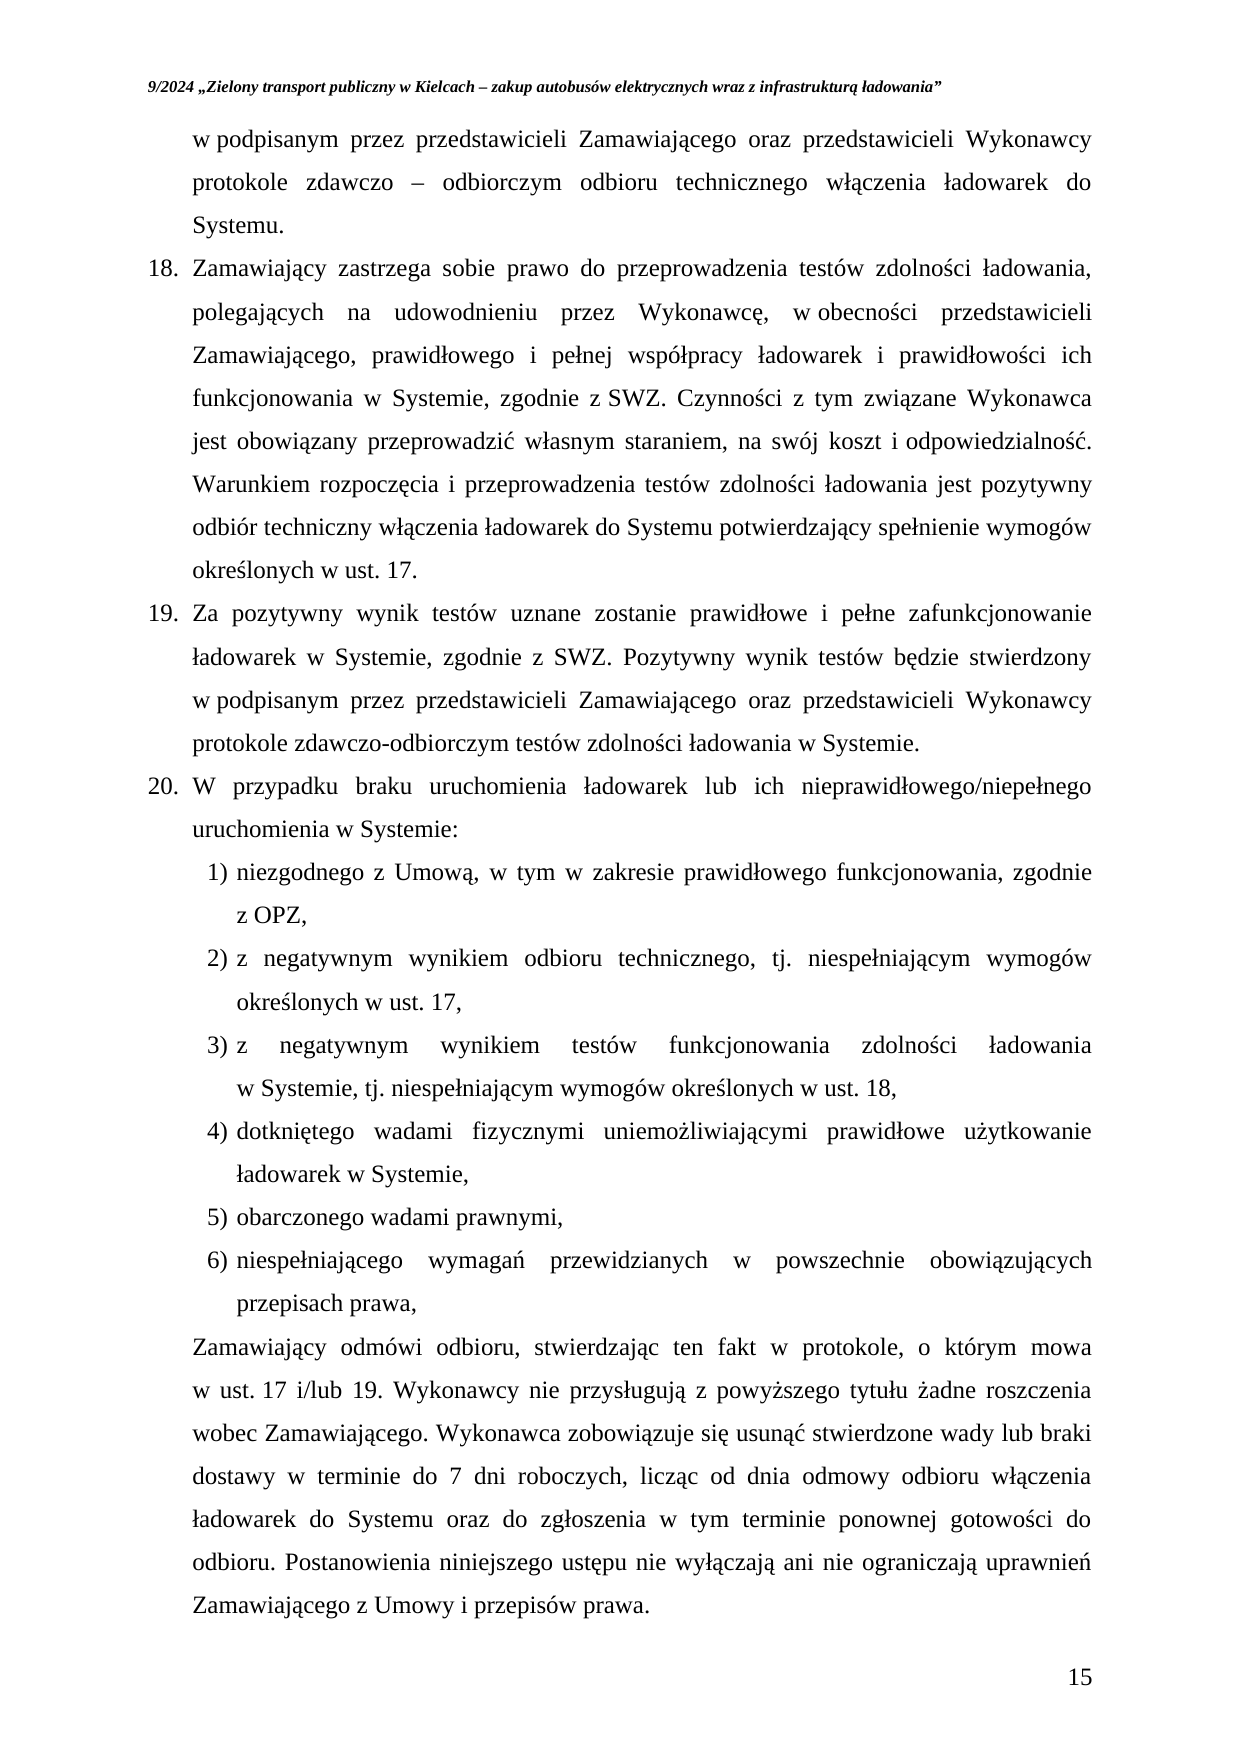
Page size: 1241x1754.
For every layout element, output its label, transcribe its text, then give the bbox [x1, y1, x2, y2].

list obarczonego wadami prawnymi, [207, 1202, 1092, 1231]
list Za pozytywny wynik testów uznane zostanie prawidłowe i pełne zafunkcjonowanie ładowarek w Systemie, zgodnie z SWZ. Pozytywny wynik testów będzie stwierdzony w podpisanym przez przedstawicieli Zamawiającego oraz przedstawicieli Wykonawcy protokole zdawczo-odbiorczym testów zdolności ładowania w Systemie. [148, 598, 1092, 757]
list z negatywnym wynikiem testów funkcjonowania zdolności ładowania w Systemie, tj. niespełniającym wymogów określonych w ust. 18, [207, 1030, 1092, 1102]
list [148, 124, 1092, 239]
list dotkniętego wadami fizycznymi uniemożliwiającymi prawidłowe użytkowanie ładowarek w Systemie, [207, 1116, 1092, 1188]
list W przypadku braku uruchomienia ładowarek lub ich nieprawidłowego/niepełnego uruchomienia w Systemie: [148, 771, 1092, 843]
text Zamawiający odmówi odbioru, stwierdzając ten fakt w protokole, o którym mowa w ust. 17 i/lub 19. Wykonawcy nie przysługują z powyższego tytułu żadne roszczenia wobec Zamawiającego. Wykonawca zobowiązuje się usunąć stwierdzone wady lub braki dostawy w terminie do 7 dni roboczych, licząc od dnia odmowy odbioru włączenia ładowarek do Systemu oraz do zgłoszenia w tym terminie ponownej gotowości do odbioru. Postanowienia niniejszego ustępu nie wyłączają ani nie ograniczają uprawnień Zamawiającego z Umowy i przepisów prawa. [148, 1332, 1092, 1619]
list niespełniającego wymagań przewidzianych w powszechnie obowiązujących przepisach prawa, [207, 1245, 1092, 1317]
list Zamawiający zastrzega sobie prawo do przeprowadzenia testów zdolności ładowania, polegających na udowodnieniu przez Wykonawcę, w obecności przedstawicieli Zamawiającego, prawidłowego i pełnej współpracy ładowarek i prawidłowości ich funkcjonowania w Systemie, zgodnie z SWZ. Czynności z tym związane Wykonawca jest obowiązany przeprowadzić własnym staraniem, na swój koszt i odpowiedzialność. Warunkiem rozpoczęcia i przeprowadzenia testów zdolności ładowania jest pozytywny odbiór techniczny włączenia ładowarek do Systemu potwierdzający spełnienie wymogów określonych w ust. 17. [148, 253, 1092, 584]
list z negatywnym wynikiem odbioru technicznego, tj. niespełniającym wymogów określonych w ust. 17, [207, 943, 1092, 1015]
list niezgodnego z Umową, w tym w zakresie prawidłowego funkcjonowania, zgodnie z OPZ, [207, 857, 1092, 929]
